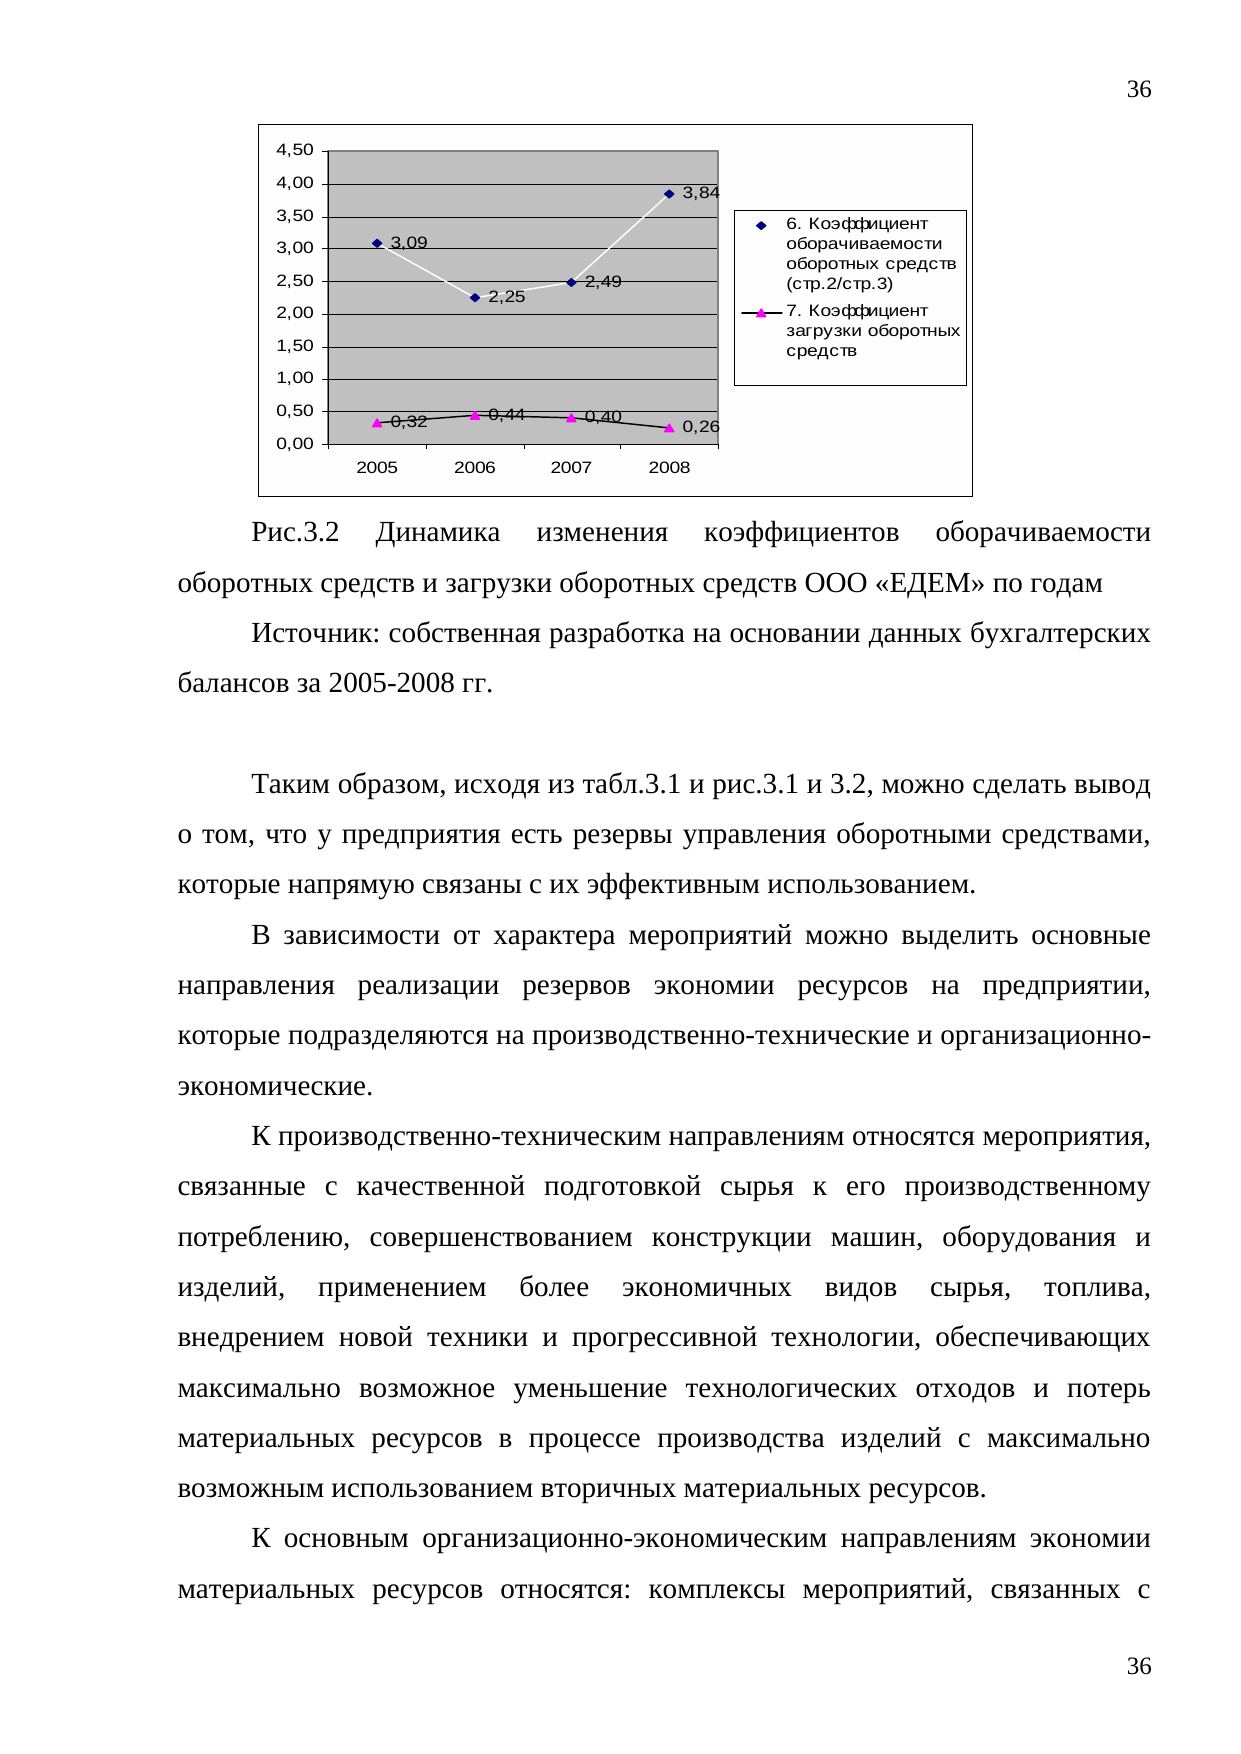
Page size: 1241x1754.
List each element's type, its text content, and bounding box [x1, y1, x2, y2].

text Источник: собственная разработка на основании данных бухгалтерских балансов за 2005-2008 гг. [177, 615, 1152, 699]
text Рис.3.2 Динамика изменения коэффициентов оборачиваемости оборотных средств и загрузки оборотных средств ООО «ЕДЕМ» по годам [177, 514, 1152, 598]
text Таким образом, исходя из табл.3.1 и рис.3.1 и 3.2, можно сделать вывод о том, что у предприятия есть резервы управления оборотными средствами, которые напрямую связаны с их эффективным использованием. [177, 766, 1152, 900]
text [177, 1521, 1152, 1604]
text К производственно-техническим направлениям относятся мероприятия, связанные с качественной подготовкой сырья к его производственному потреблению, совершенствованием конструкции машин, оборудования и изделий, применением более экономичных видов сырья, топлива, внедрением новой техники и прогрессивной технологии, обеспечивающих максимально возможное уменьшение технологических отходов и потерь материальных ресурсов в процессе производства изделий с максимально возможным использованием вторичных материальных ресурсов. [177, 1118, 1152, 1504]
text В зависимости от характера мероприятий можно выделить основные направления реализации резервов экономии ресурсов на предприятии, которые подразделяются на производственно-технические и организационно- экономические. [177, 917, 1152, 1101]
